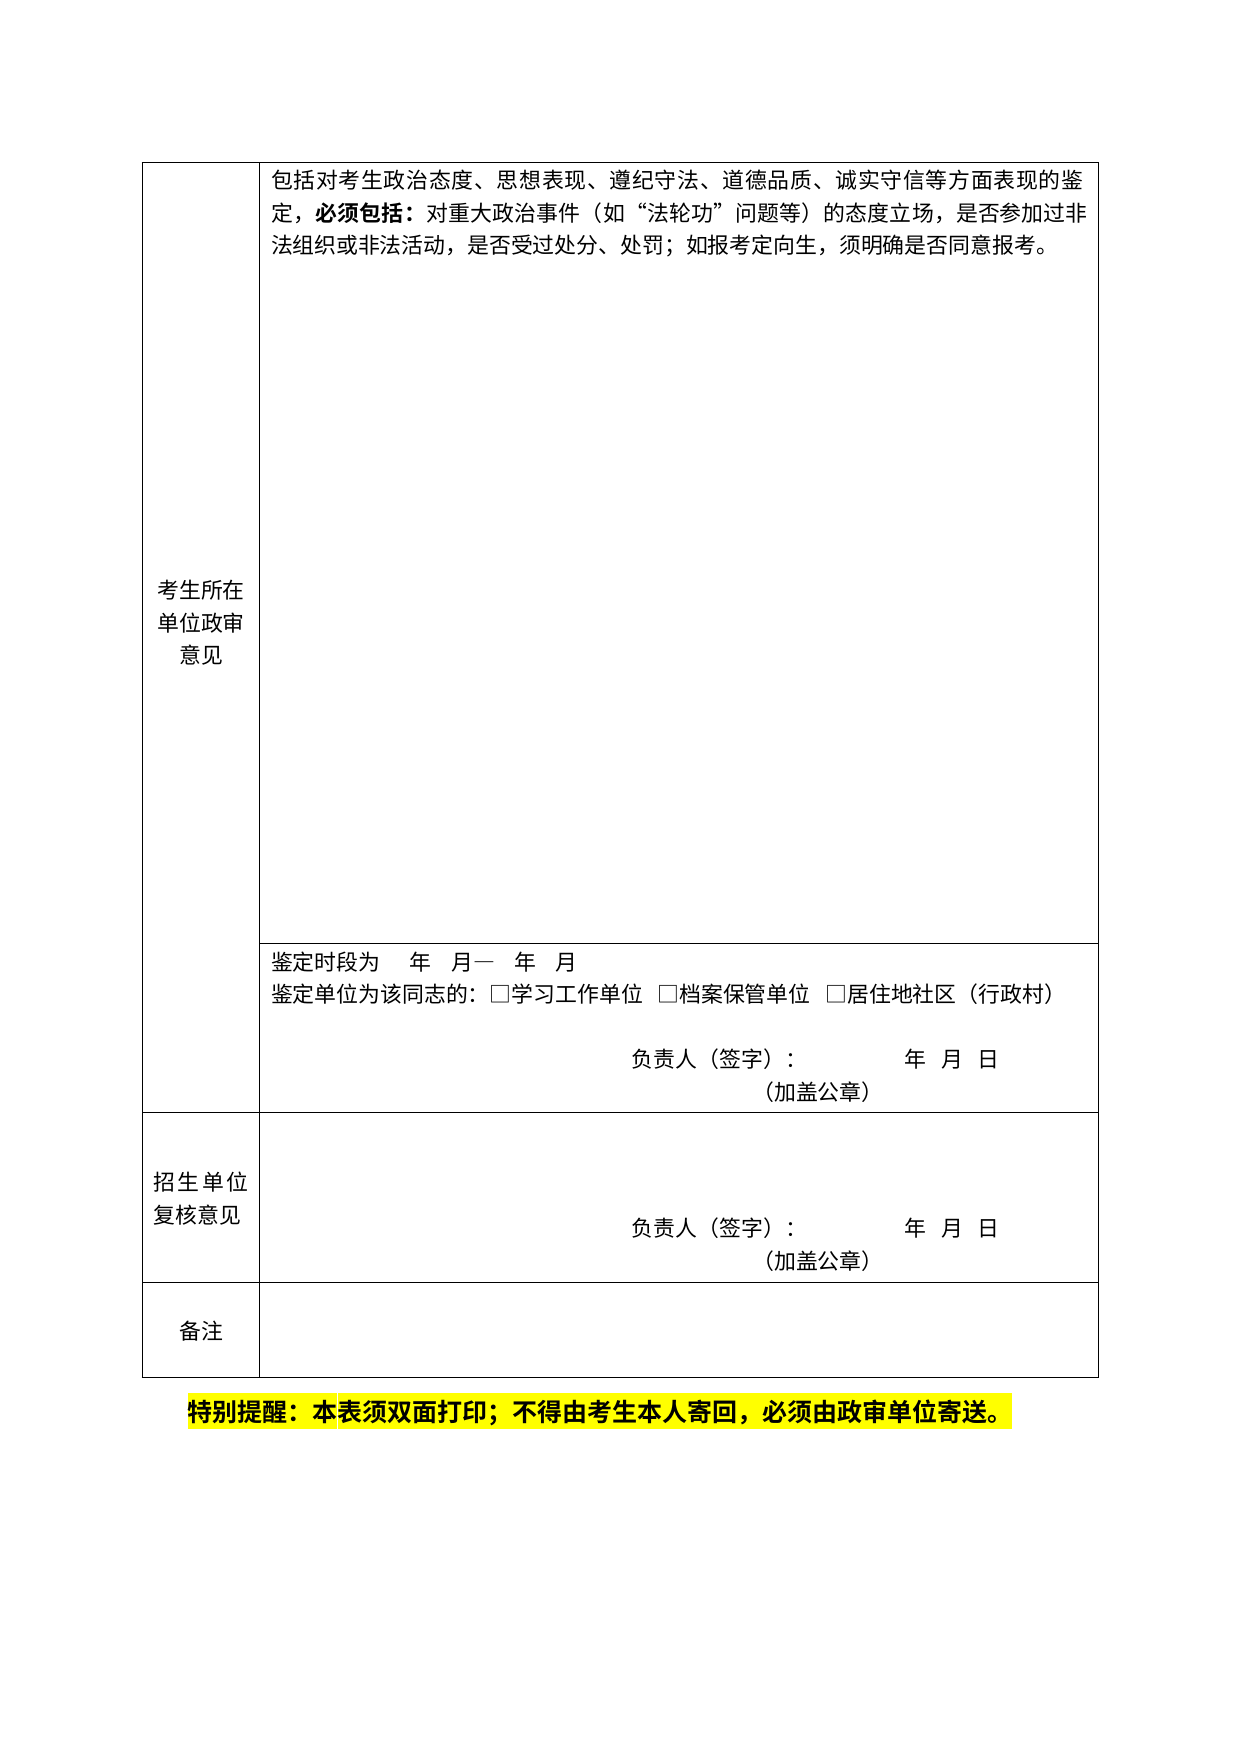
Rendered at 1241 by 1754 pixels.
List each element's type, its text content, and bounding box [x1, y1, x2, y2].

text 特别提醒：本表须双面打印；不得由考生本人寄回，必须由政审单位寄送。 [187, 1378, 1053, 1443]
table_cell 考生所在单位政审意见 [143, 163, 259, 1112]
table_cell 负责人（签字）： 年 月 日 （加盖公章） [260, 1113, 1098, 1282]
table_cell 鉴定时段为 年 月— 年 月 鉴定单位为该同志的：□学习工作单位 □档案保管单位 □居住地社区（行政村） 负责人（签字）： 年 月 日 （加盖公章） [260, 944, 1098, 1112]
table_cell 招生单位复核意见 [143, 1113, 259, 1282]
table_cell [260, 1283, 1098, 1377]
table_cell 包括对考生政治态度、思想表现、遵纪守法、道德品质、诚实守信等方面表现的鉴定，必须包括：对重大政治事件（如“法轮功”问题等）的态度立场，是否参加过非法组织或非法活动，是否受过处分、处罚；如报考定向生，须明确是否同意报考。 [260, 163, 1098, 943]
table_cell 备注 [143, 1283, 259, 1377]
